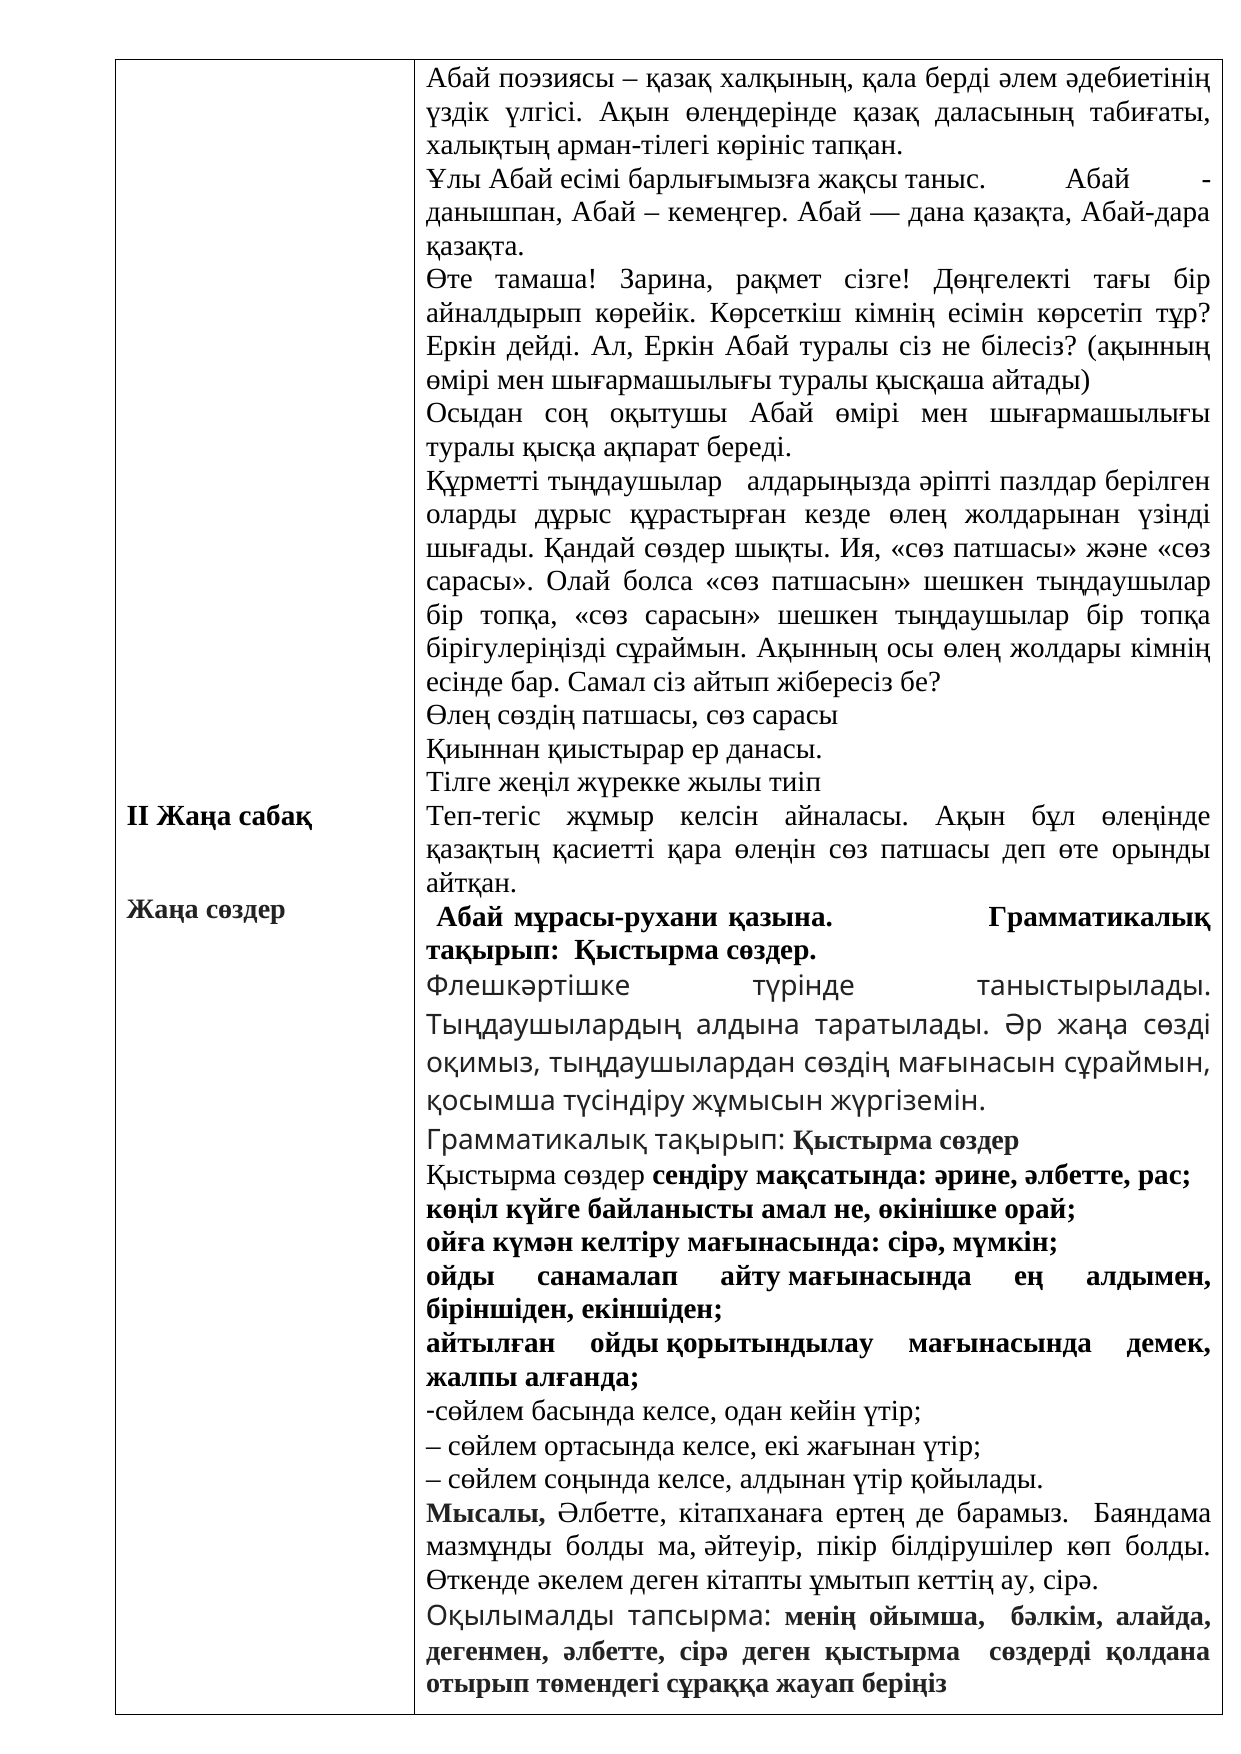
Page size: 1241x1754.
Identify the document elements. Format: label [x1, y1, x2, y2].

table_cell [415, 60, 1222, 1714]
table_cell [116, 60, 414, 1714]
